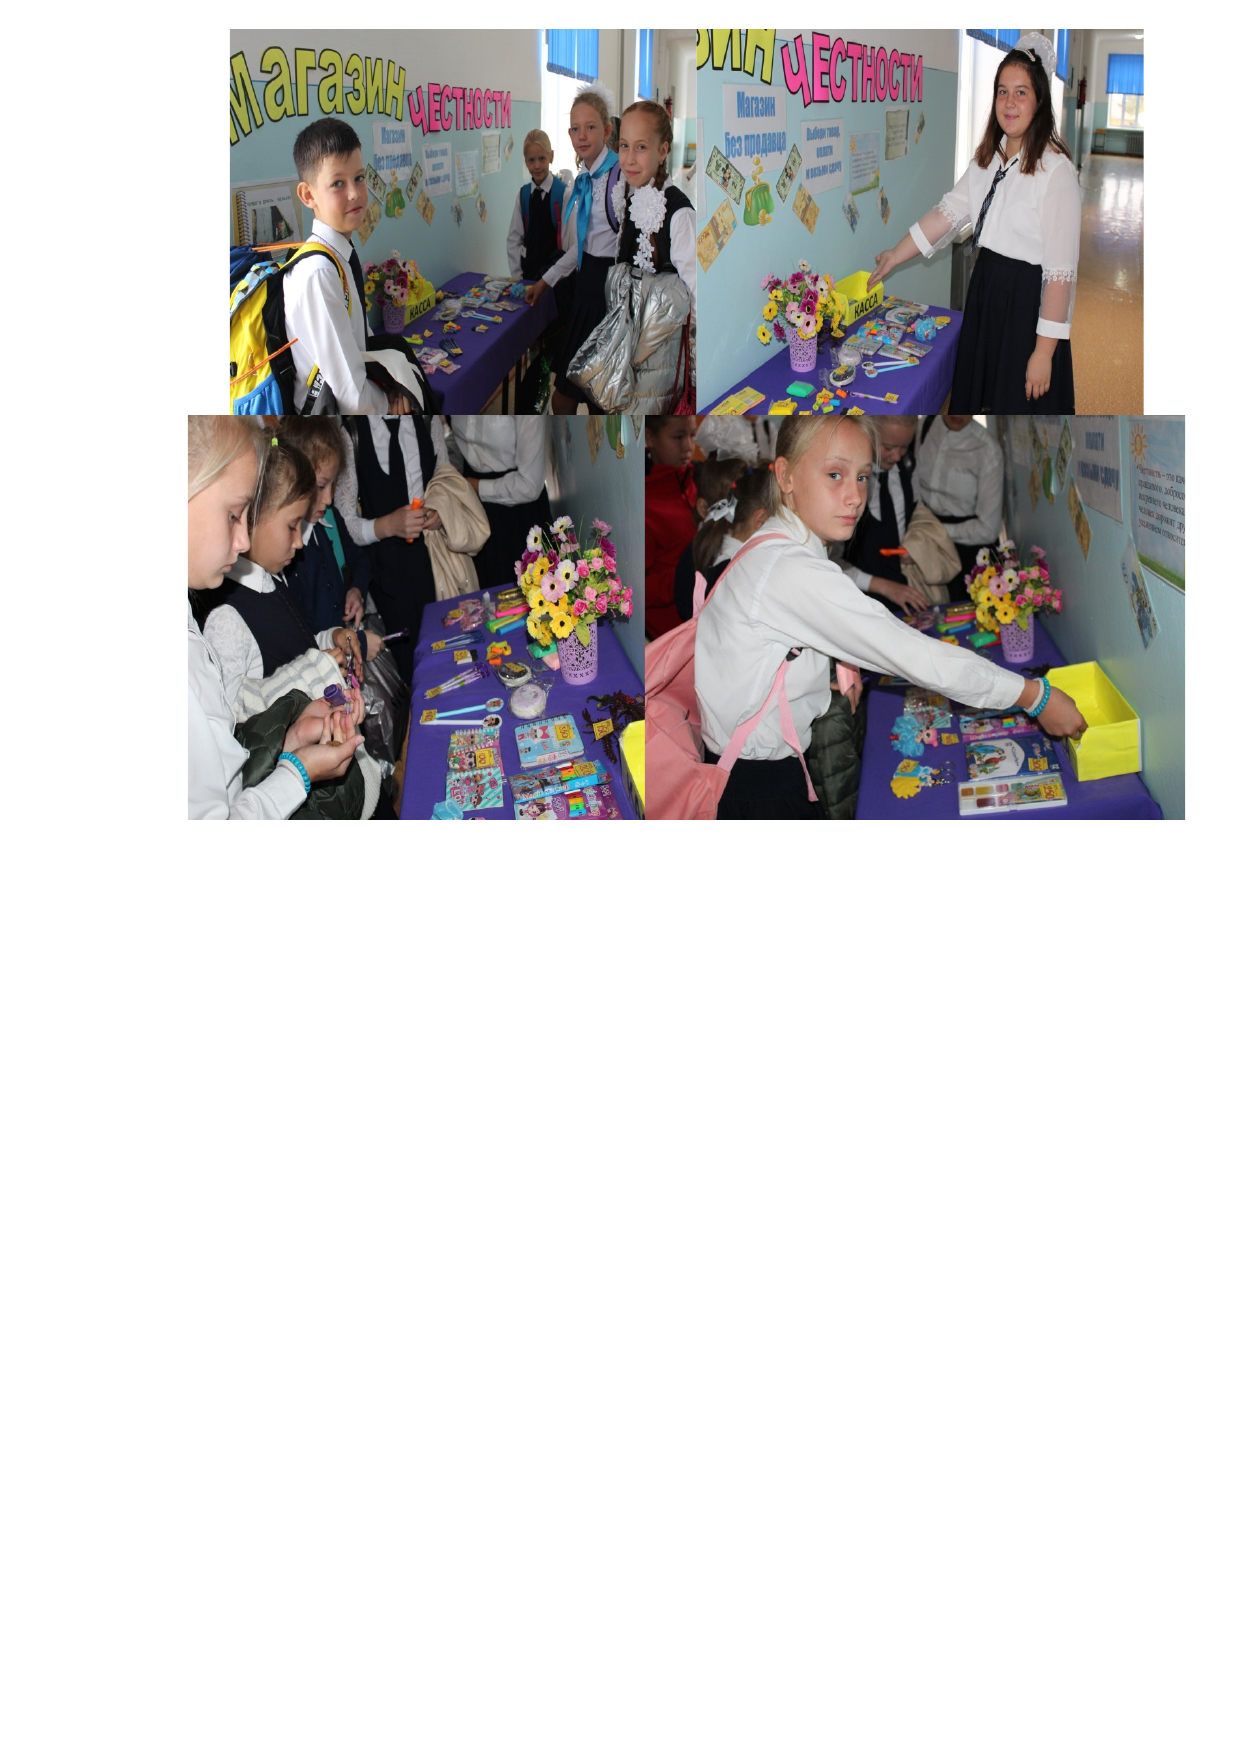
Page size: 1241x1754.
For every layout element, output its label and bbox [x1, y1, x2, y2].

picture [187, 29, 1186, 820]
